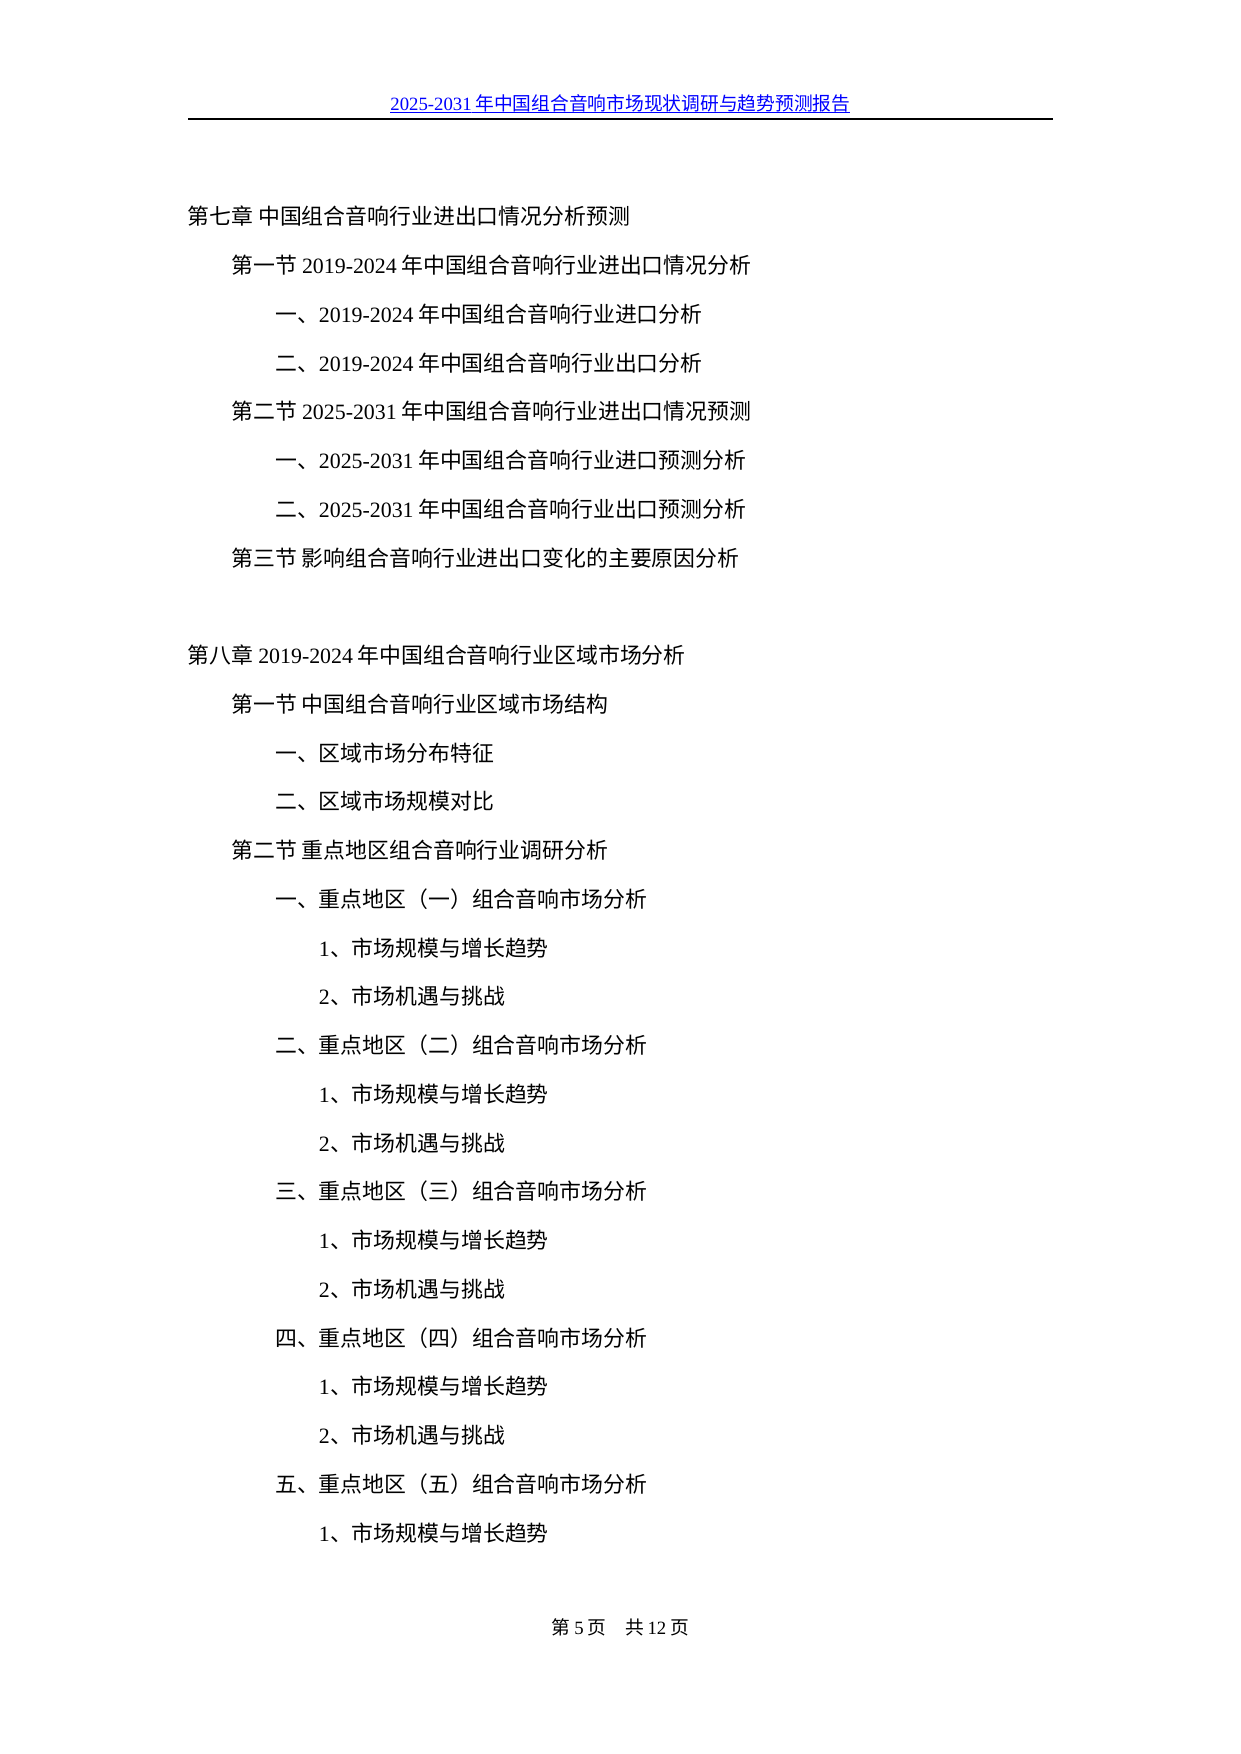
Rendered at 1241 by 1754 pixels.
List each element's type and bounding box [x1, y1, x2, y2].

text [187, 150, 1053, 1548]
